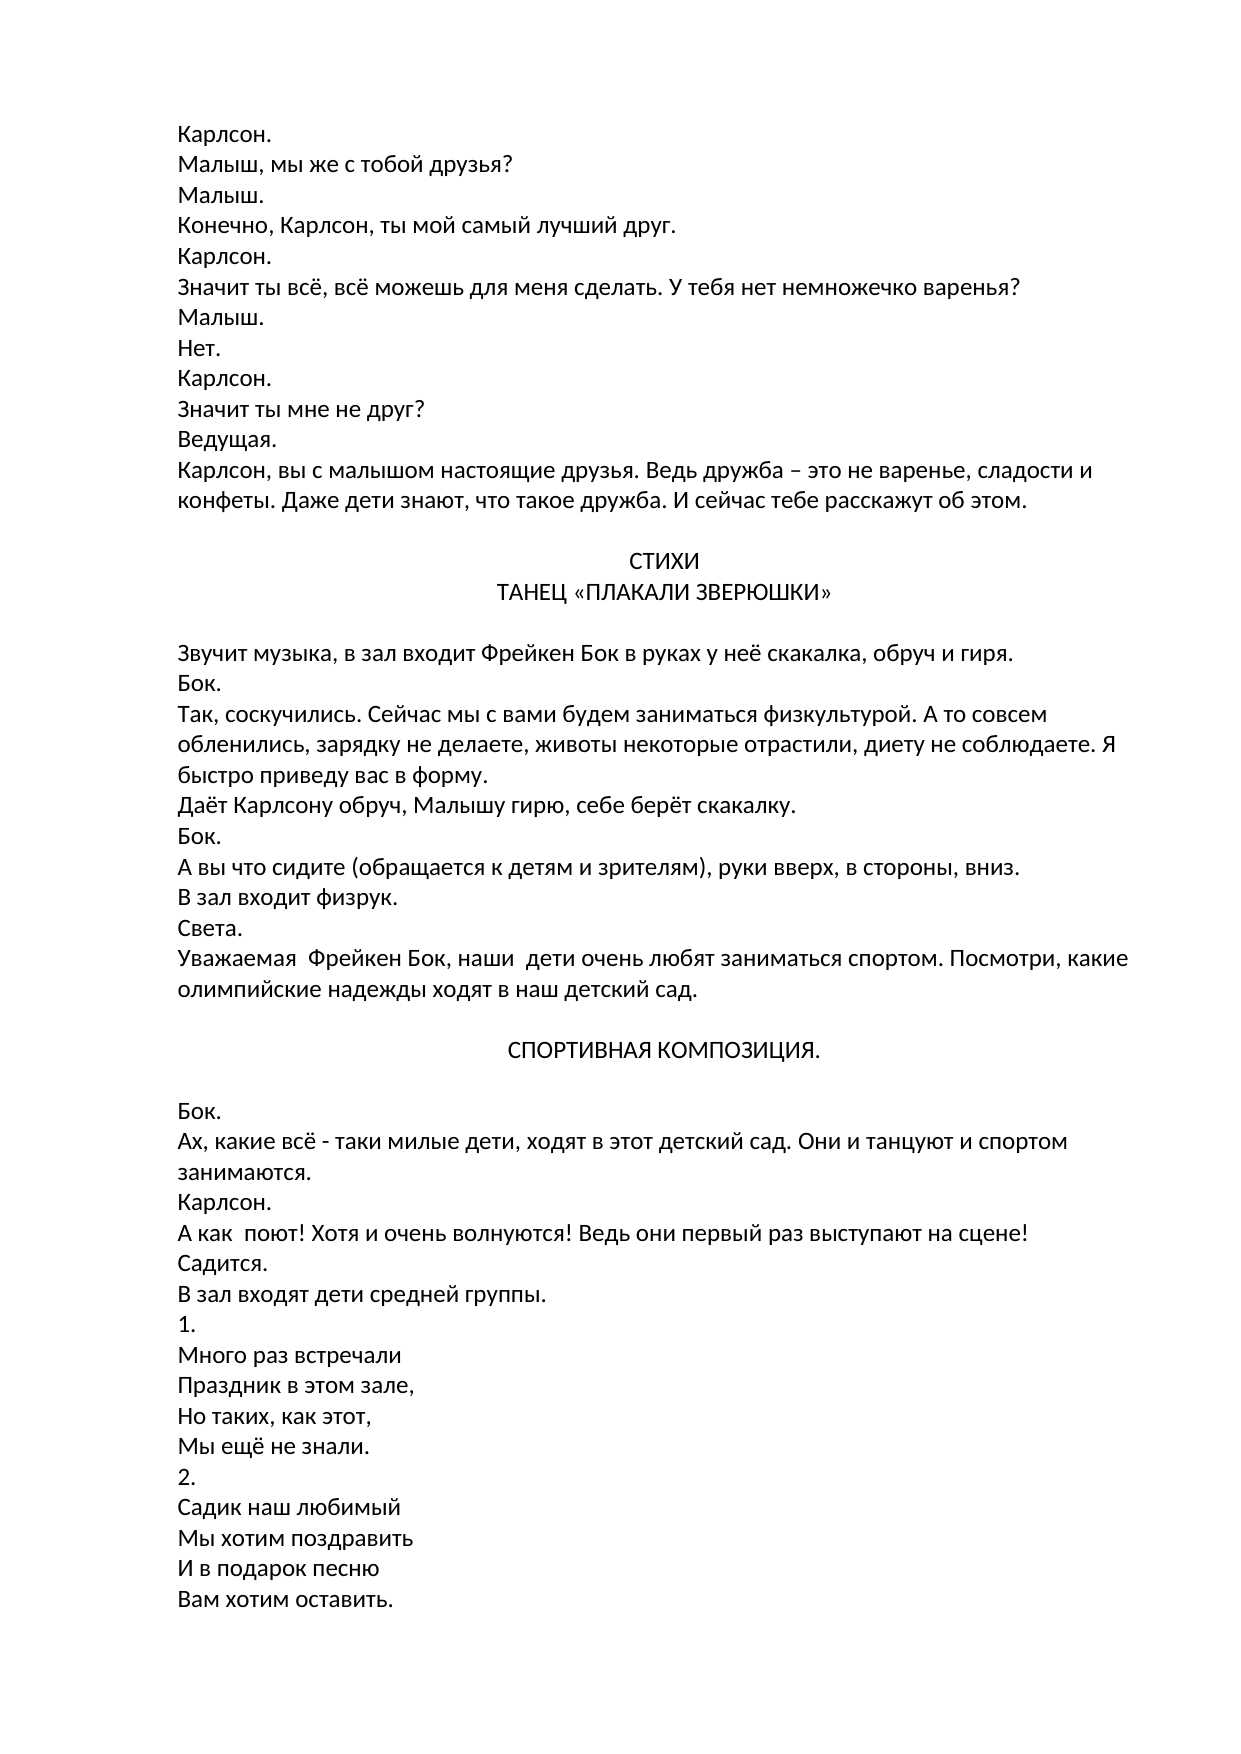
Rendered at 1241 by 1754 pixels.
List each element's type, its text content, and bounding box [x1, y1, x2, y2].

text Много раз встречали [177, 1339, 1152, 1369]
text Так, соскучились. Сейчас мы с вами будем заниматься физкультурой. А то совсем обленились, зарядку не делаете, животы некоторые отрастили, диету не соблюдаете. Я быстро приведу вас в форму. [177, 698, 1152, 789]
text Ах, какие всё - таки милые дети, ходят в этот детский сад. Они и танцуют и спортом занимаются. [177, 1125, 1152, 1186]
text Конечно, Карлсон, ты мой самый лучший друг. [177, 210, 1152, 240]
text СТИХИ [177, 545, 1152, 576]
text Карлсон. [177, 1186, 1152, 1217]
text А вы что сидите (обращается к детям и зрителям), руки вверх, в стороны, вниз. [177, 851, 1152, 881]
text Карлсон. [177, 362, 1152, 393]
text Карлсон. [177, 240, 1152, 271]
text Света. [177, 912, 1152, 942]
text Нет. [177, 332, 1152, 362]
text В зал входят дети средней группы. [177, 1278, 1152, 1308]
text 2. [177, 1461, 1152, 1492]
text Малыш. [177, 179, 1152, 210]
text Звучит музыка, в зал входит Фрейкен Бок в руках у неё скакалка, обруч и гиря. [177, 637, 1152, 667]
text Карлсон, вы с малышом настоящие друзья. Ведь дружба – это не варенье, сладости и конфеты. Даже дети знают, что такое дружба. И сейчас тебе расскажут об этом. [177, 454, 1152, 515]
text СПОРТИВНАЯ КОМПОЗИЦИЯ. [177, 1034, 1152, 1064]
text Бок. [177, 820, 1152, 851]
text ТАНЕЦ «ПЛАКАЛИ ЗВЕРЮШКИ» [177, 576, 1152, 606]
text Бок. [177, 1095, 1152, 1125]
text 1. [177, 1308, 1152, 1339]
text Значит ты всё, всё можешь для меня сделать. У тебя нет немножечко варенья? [177, 271, 1152, 301]
text Праздник в этом зале, [177, 1369, 1152, 1400]
text Мы ещё не знали. [177, 1431, 1152, 1461]
text Мы хотим поздравить [177, 1522, 1152, 1553]
text Малыш. [177, 301, 1152, 332]
text Бок. [177, 667, 1152, 698]
text Уважаемая Фрейкен Бок, наши дети очень любят заниматься спортом. Посмотри, какие олимпийские надежды ходят в наш детский сад. [177, 942, 1152, 1003]
text Садик наш любимый [177, 1492, 1152, 1522]
text Ведущая. [177, 423, 1152, 454]
text Вам хотим оставить. [177, 1583, 1152, 1614]
text Значит ты мне не друг? [177, 393, 1152, 423]
text А как поют! Хотя и очень волнуются! Ведь они первый раз выступают на сцене! [177, 1217, 1152, 1247]
text Но таких, как этот, [177, 1400, 1152, 1431]
text Карлсон. [177, 118, 1152, 149]
text И в подарок песню [177, 1553, 1152, 1583]
text Малыш, мы же с тобой друзья? [177, 149, 1152, 179]
text Даёт Карлсону обруч, Малышу гирю, себе берёт скакалку. [177, 789, 1152, 820]
text Садится. [177, 1247, 1152, 1278]
text В зал входит физрук. [177, 881, 1152, 912]
